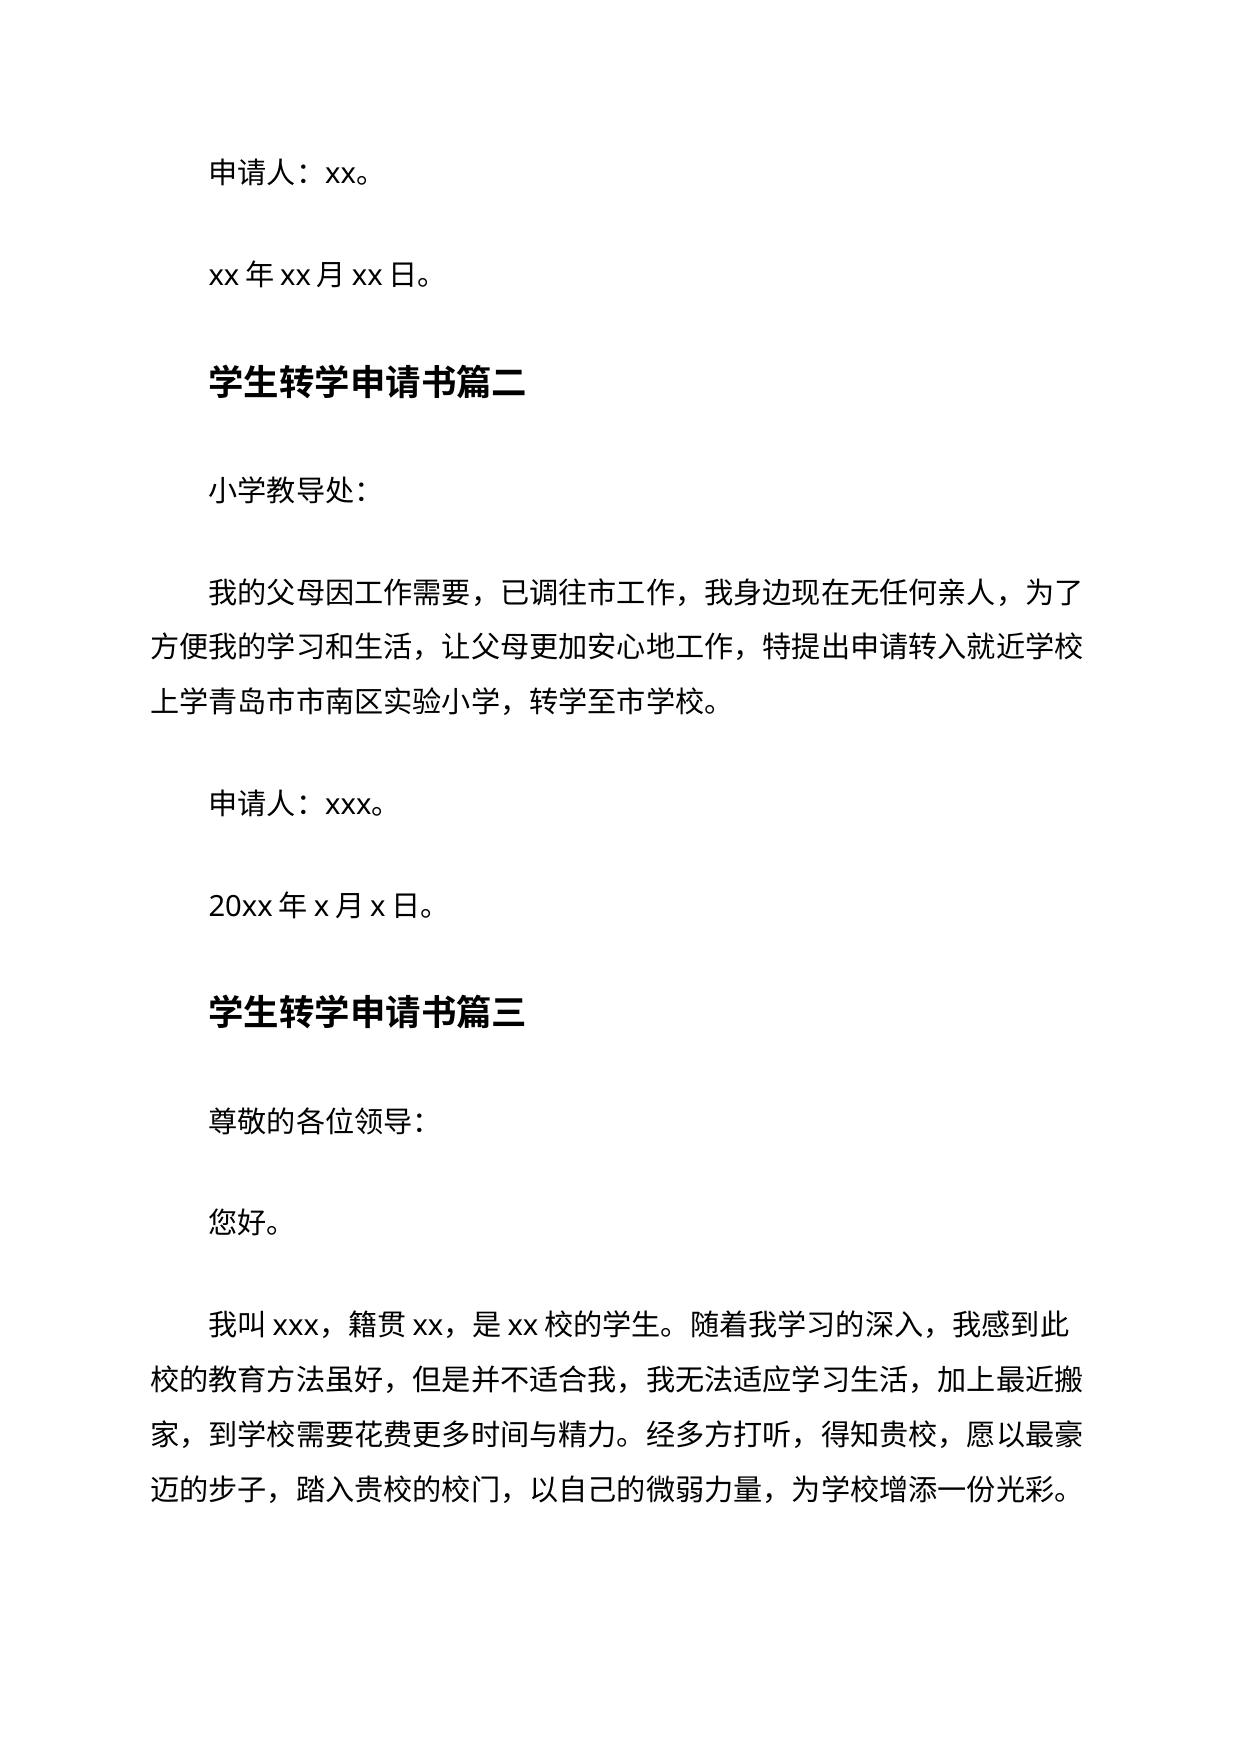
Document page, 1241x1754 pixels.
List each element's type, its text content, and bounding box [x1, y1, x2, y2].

text 尊敬的各位领导： [150, 1098, 1090, 1140]
text 我的父母因工作需要，已调往市工作，我身边现在无任何亲人，为了方便我的学习和生活，让父母更加安心地工作，特提出申请转入就近学校上学青岛市市南区实验小学，转学至市学校。 [150, 569, 1090, 721]
text 申请人：xx。 [150, 150, 1090, 192]
text 20xx年x月x日。 [150, 883, 1090, 925]
text 学生转学申请书篇二 [150, 354, 1090, 405]
text 申请人：xxx。 [150, 781, 1090, 823]
text 我叫xxx，籍贯xx，是xx校的学生。随着我学习的深入，我感到此校的教育方法虽好，但是并不适合我，我无法适应学习生活，加上最近搬家，到学校需要花费更多时间与精力。经多方打听，得知贵校，愿以最豪迈的步子，踏入贵校的校门，以自己的微弱力量，为学校增添一份光彩。 [150, 1302, 1090, 1509]
text 学生转学申请书篇三 [150, 985, 1090, 1036]
text xx年xx月xx日。 [150, 252, 1090, 294]
text 您好。 [150, 1200, 1090, 1242]
text 小学教导处： [150, 467, 1090, 510]
